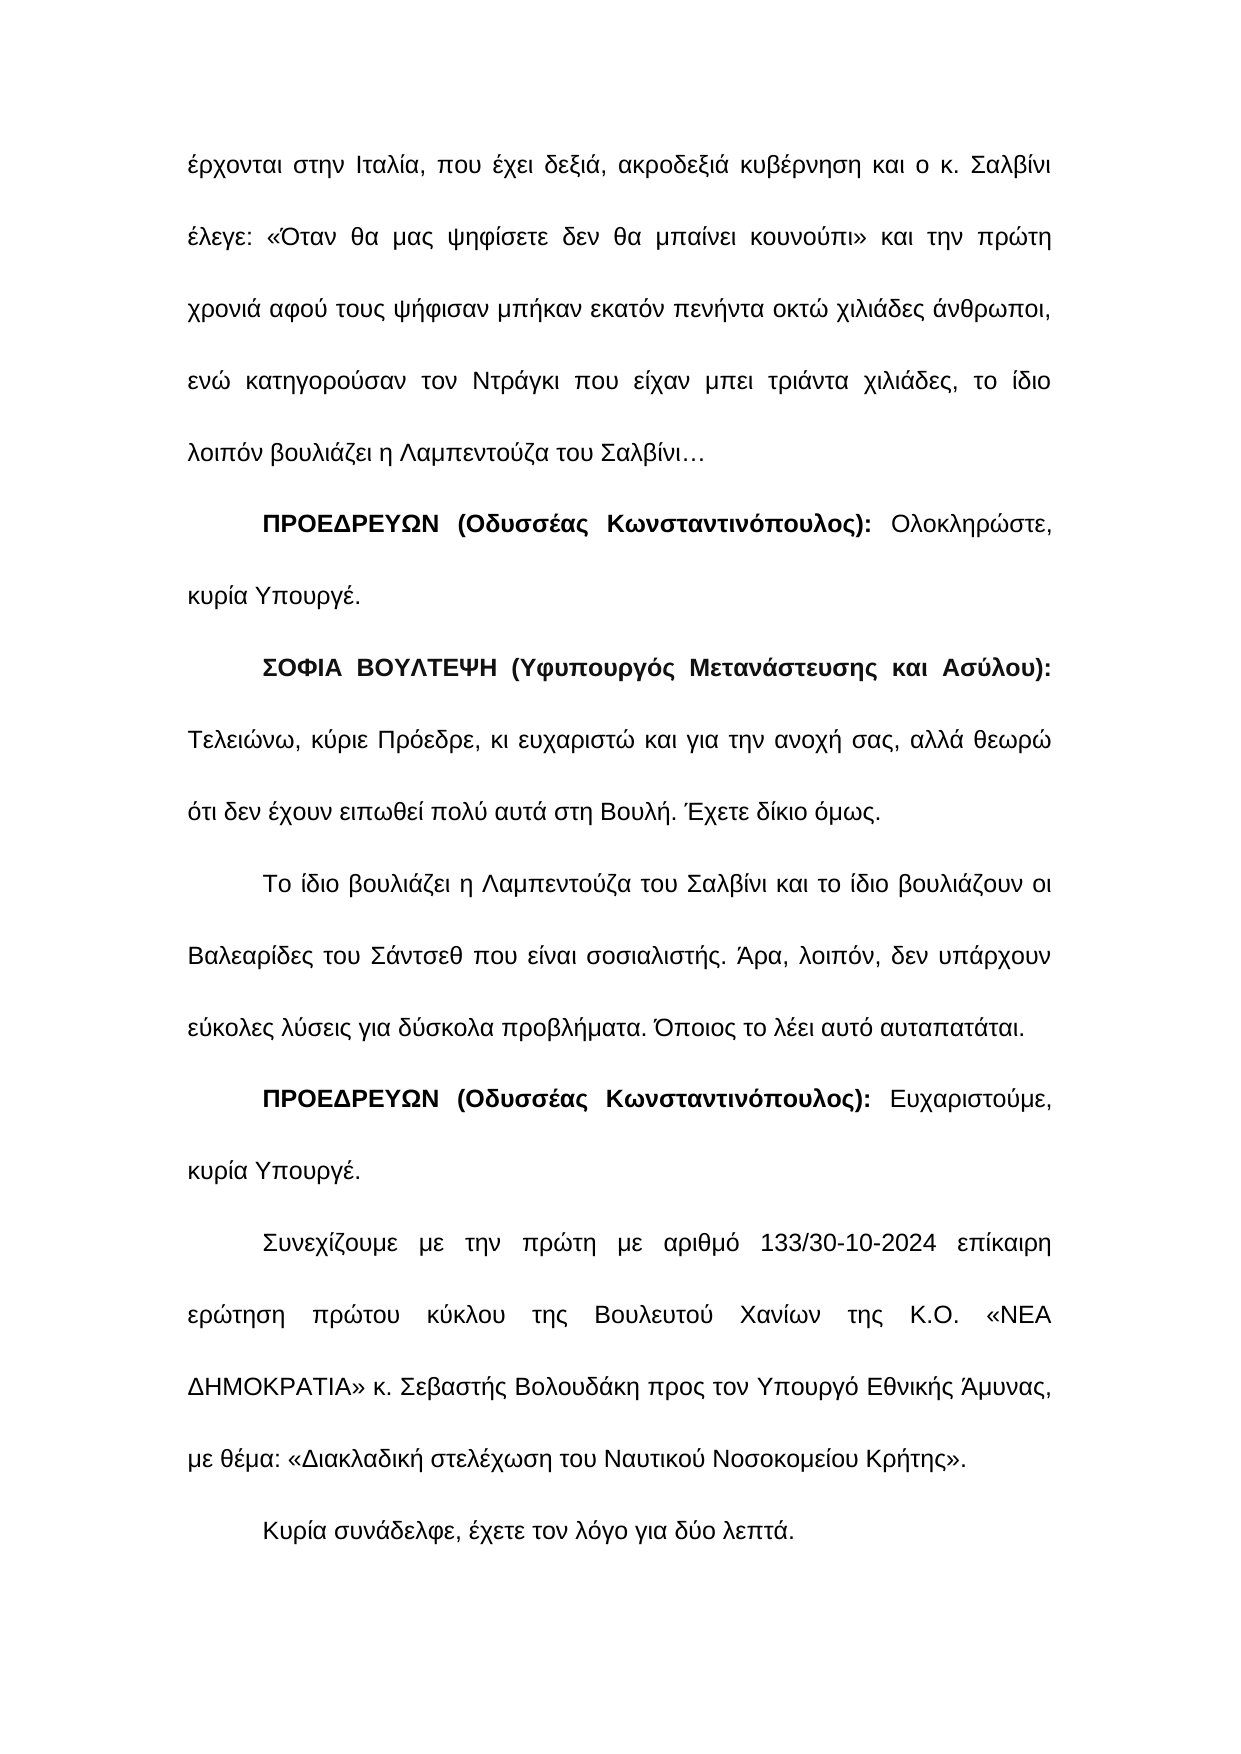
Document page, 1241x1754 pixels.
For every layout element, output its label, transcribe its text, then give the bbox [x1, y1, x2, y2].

text Κυρία συνάδελφε, έχετε τον λόγο για δύο λεπτά. [187, 1516, 1053, 1544]
text Το ίδιο βουλιάζει η Λαμπεντούζα του Σαλβίνι και το ίδιο βουλιάζουν οι Βαλεαρίδες του Σάντσεθ που είναι σοσιαλιστής. Άρα, λοιπόν, δεν υπάρχουν εύκολες λύσεις για δύσκολα προβλήματα. Όποιος το λέει αυτό αυταπατάται. [187, 869, 1053, 1041]
text ΣΟΦΙΑ ΒΟΥΛΤΕΨΗ (Υφυπουργός Μετανάστευσης και Ασύλου): Τελειώνω, κύριε Πρόεδρε, κι ευχαριστώ και για την ανοχή σας, αλλά θεωρώ ότι δεν έχουν ειπωθεί πολύ αυτά στη Βουλή. Έχετε δίκιο όμως. [187, 653, 1053, 826]
text ΠΡΟΕΔΡΕΥΩΝ (Οδυσσέας Κωνσταντινόπουλος): Ευχαριστούμε, κυρία Υπουργέ. [187, 1084, 1053, 1185]
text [187, 150, 1053, 466]
text ΠΡΟΕΔΡΕΥΩΝ (Οδυσσέας Κωνσταντινόπουλος): Ολοκληρώστε, κυρία Υπουργέ. [187, 509, 1053, 610]
text Συνεχίζουμε με την πρώτη με αριθμό 133/30-10-2024 επίκαιρη ερώτηση πρώτου κύκλου της Βουλευτού Χανίων της Κ.Ο. «ΝΕΑ ΔΗΜΟΚΡΑΤΙΑ» κ. Σεβαστής Βολουδάκη προς τον Υπουργό Εθνικής Άμυνας, με θέμα: «Διακλαδική στελέχωση του Ναυτικού Νοσοκομείου Κρήτης». [187, 1228, 1053, 1472]
